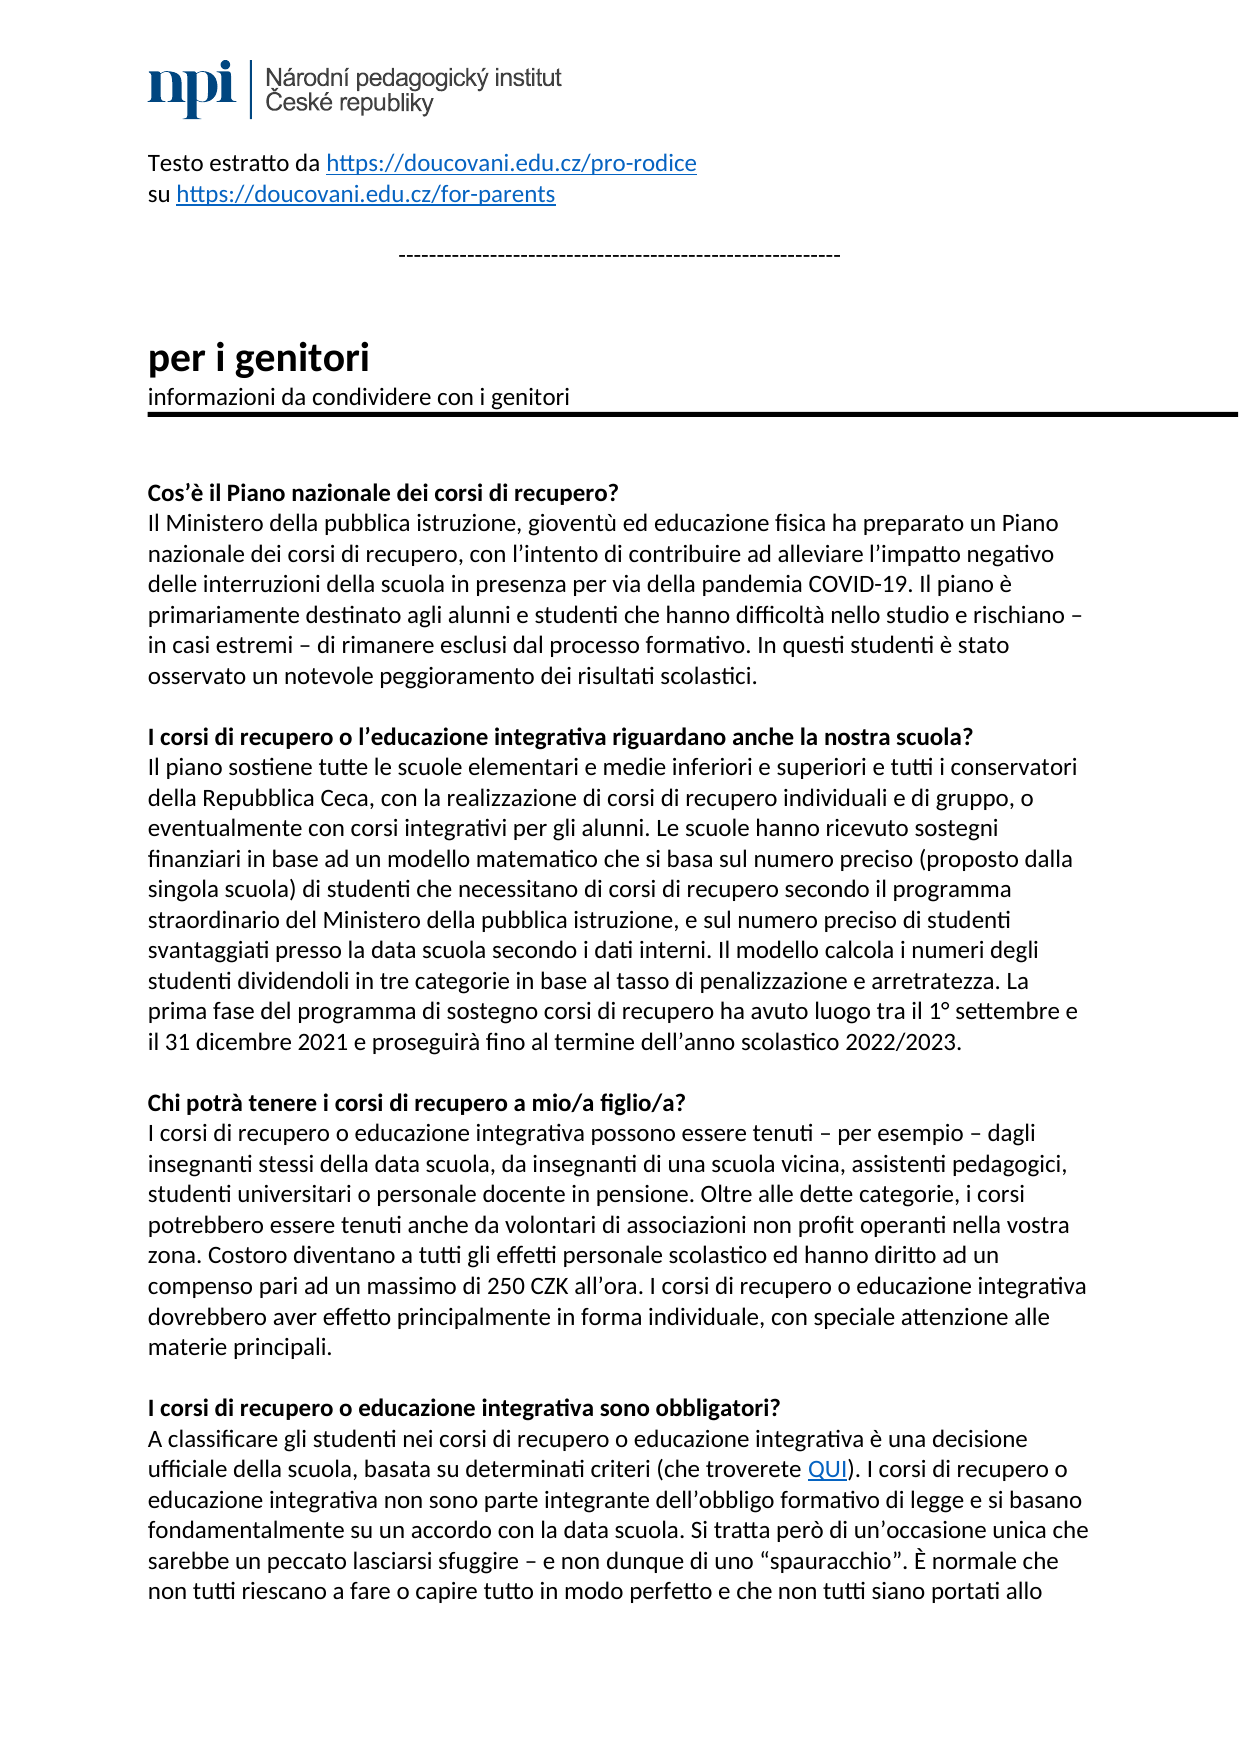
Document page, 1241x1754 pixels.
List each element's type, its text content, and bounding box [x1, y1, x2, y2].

text ---------------------------------------------------------- [148, 239, 1093, 270]
text Cos’è il Piano nazionale dei corsi di recupero? [148, 477, 1093, 507]
text I corsi di recupero o l’educazione integrativa riguardano anche la nostra scuola? [148, 721, 1093, 751]
text Il Ministero della pubblica istruzione, gioventù ed educazione fisica ha preparato un Piano nazionale dei corsi di recupero, con l’intento di contribuire ad alleviare l’impatto negativo delle interruzioni della scuola in presenza per via della pandemia COVID-19. Il piano è primariamente destinato agli alunni e studenti che hanno difficoltà nello studio e rischiano – in casi estremi – di rimanere esclusi dal processo formativo. In questi studenti è stato osservato un notevole peggioramento dei risultati scolastici. [148, 507, 1093, 690]
text Chi potrà tenere i corsi di recupero a mio/a figlio/a? [148, 1087, 1093, 1118]
text I corsi di recupero o educazione integrativa possono essere tenuti – per esempio – dagli insegnanti stessi della data scuola, da insegnanti di una scuola vicina, assistenti pedagogici, studenti universitari o personale docente in pensione. Oltre alle dette categorie, i corsi potrebbero essere tenuti anche da volontari di associazioni non profit operanti nella vostra zona. Costoro diventano a tutti gli effetti personale scolastico ed hanno diritto ad un compenso pari ad un massimo di 250 CZK all’ora. I corsi di recupero o educazione integrativa dovrebbero aver effetto principalmente in forma individuale, con speciale attenzione alle materie principali. [148, 1118, 1093, 1362]
text I corsi di recupero o educazione integrativa sono obbligatori? [148, 1392, 1093, 1423]
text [148, 1423, 1093, 1606]
text per i genitori [148, 331, 1093, 382]
text su https://doucovani.edu.cz/for-parents [148, 178, 1093, 209]
text Testo estratto da https://doucovani.edu.cz/pro-rodice [148, 148, 1093, 178]
text Il piano sostiene tutte le scuole elementari e medie inferiori e superiori e tutti i conservatori della Repubblica Ceca, con la realizzazione di corsi di recupero individuali e di gruppo, o eventualmente con corsi integrativi per gli alunni. Le scuole hanno ricevuto sostegni finanziari in base ad un modello matematico che si basa sul numero preciso (proposto dalla singola scuola) di studenti che necessitano di corsi di recupero secondo il programma straordinario del Ministero della pubblica istruzione, e sul numero preciso di studenti svantaggiati presso la data scuola secondo i dati interni. Il modello calcola i numeri degli studenti dividendoli in tre categorie in base al tasso di penalizzazione e arretratezza. La prima fase del programma di sostegno corsi di recupero ha avuto luogo tra il 1° settembre e il 31 dicembre 2021 e proseguirà fino al termine dell’anno scolastico 2022/2023. [148, 751, 1093, 1057]
text informazioni da condividere con i genitori [148, 382, 1093, 411]
